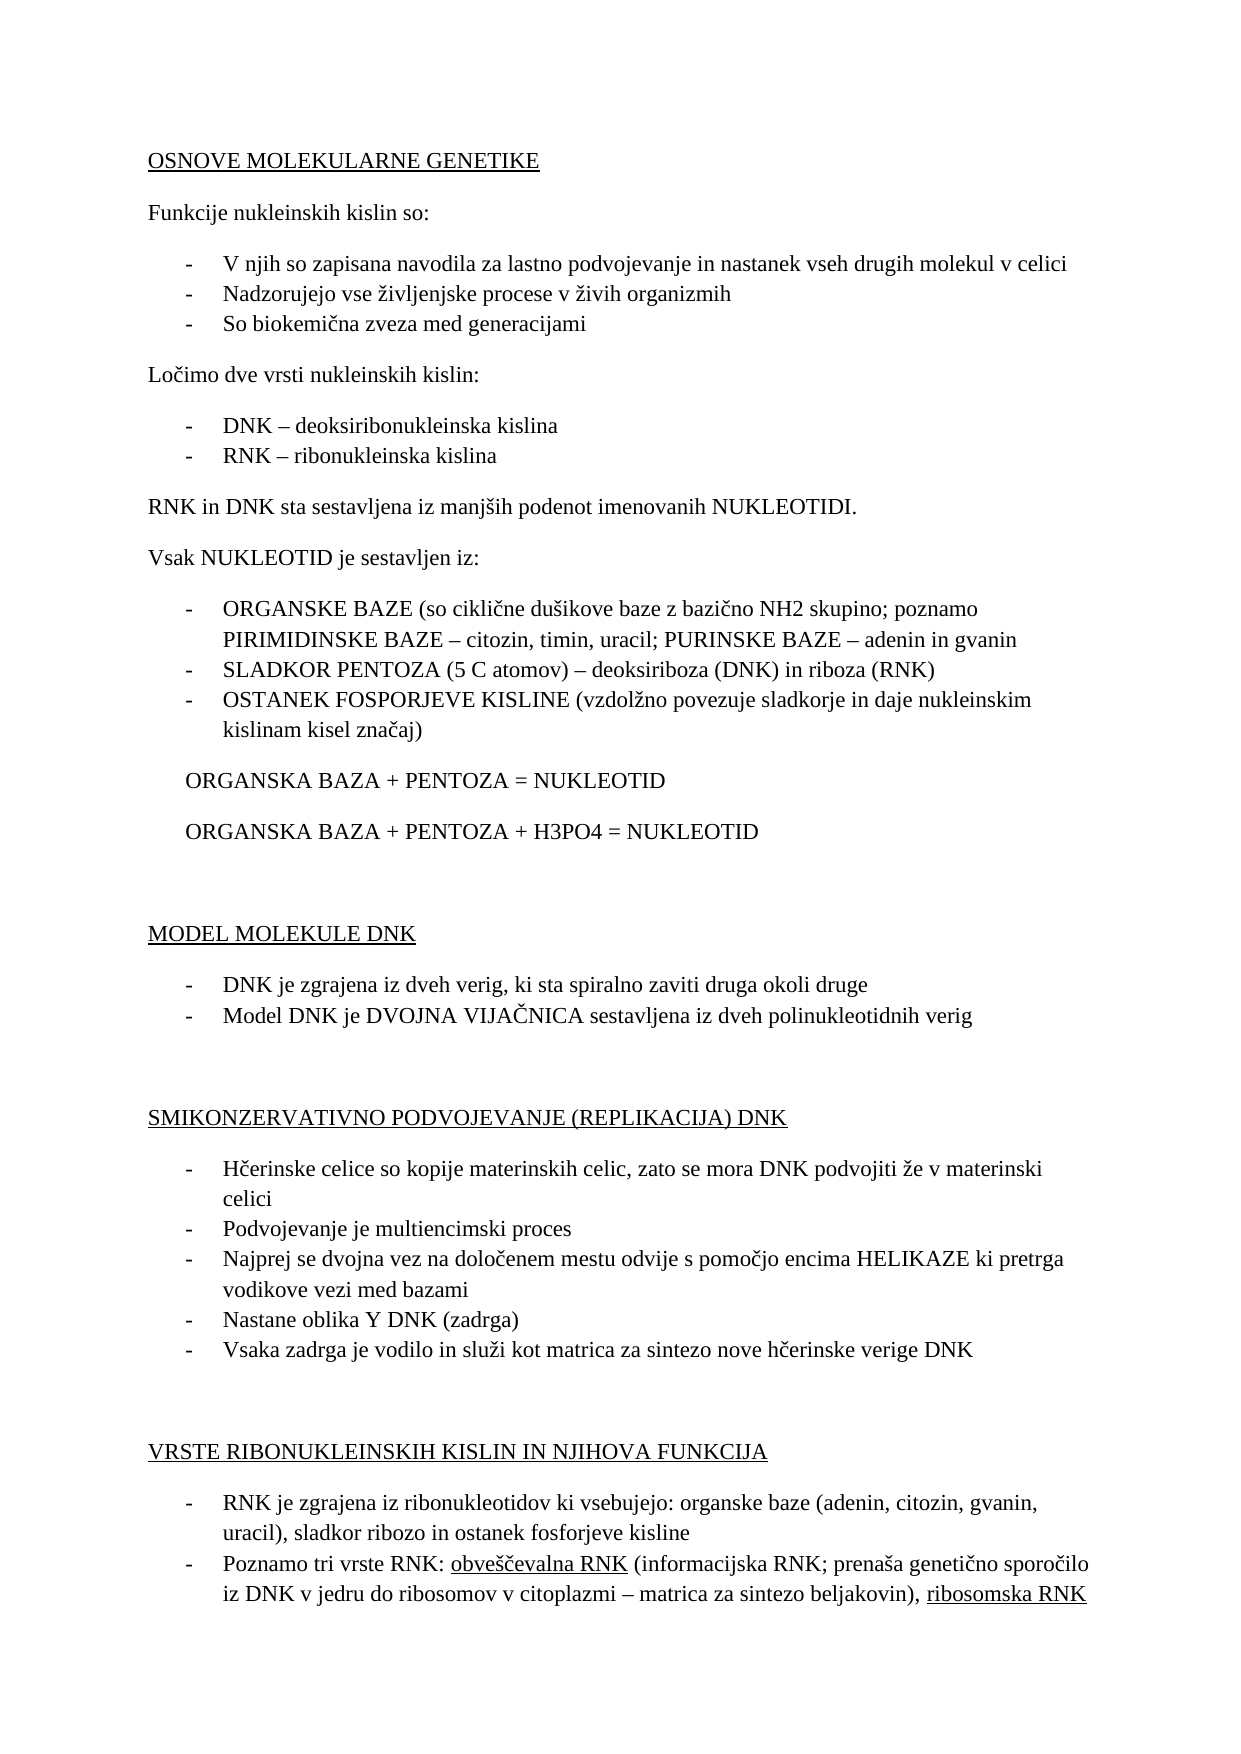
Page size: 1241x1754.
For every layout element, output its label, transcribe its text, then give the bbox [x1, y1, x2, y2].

list RNK je zgrajena iz ribonukleotidov ki vsebujejo: organske baze (adenin, citozin, gvanin, uracil), sladkor ribozo in ostanek fosforjeve kisline [185, 1489, 1093, 1546]
list Model DNK je DVOJNA VIJAČNICA sestavljena iz dveh polinukleotidnih verig [185, 1002, 1093, 1028]
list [185, 1550, 1093, 1606]
list Hčerinske celice so kopije materinskih celic, zato se mora DNK podvojiti že v materinski celici [185, 1155, 1093, 1211]
text ORGANSKA BAZA + PENTOZA = NUKLEOTID [185, 767, 1093, 794]
text RNK in DNK sta sestavljena iz manjših podenot imenovanih NUKLEOTIDI. [148, 493, 1093, 520]
list RNK – ribonukleinska kislina [185, 442, 1093, 469]
list So biokemična zveza med generacijami [185, 310, 1093, 336]
list V njih so zapisana navodila za lastno podvojevanje in nastanek vseh drugih molekul v celici [185, 250, 1093, 276]
text Ločimo dve vrsti nukleinskih kislin: [148, 361, 1093, 387]
text ORGANSKA BAZA + PENTOZA + H3PO4 = NUKLEOTID [185, 818, 1093, 845]
text OSNOVE MOLEKULARNE GENETIKE [148, 148, 1093, 174]
text VRSTE RIBONUKLEINSKIH KISLIN IN NJIHOVA FUNKCIJA [148, 1438, 1093, 1464]
list Podvojevanje je multiencimski proces [185, 1215, 1093, 1242]
list Nastane oblika Y DNK (zadrga) [185, 1306, 1093, 1332]
text Vsak NUKLEOTID je sestavljen iz: [148, 544, 1093, 571]
list Vsaka zadrga je vodilo in služi kot matrica za sintezo nove hčerinske verige DNK [185, 1336, 1093, 1362]
text Funkcije nukleinskih kislin so: [148, 199, 1093, 225]
list ORGANSKE BAZE (so ciklične dušikove baze z bazično NH2 skupino; poznamo PIRIMIDINSKE BAZE – citozin, timin, uracil; PURINSKE BAZE – adenin in gvanin [185, 596, 1093, 652]
list Najprej se dvojna vez na določenem mestu odvije s pomočjo encima HELIKAZE ki pretrga vodikove vezi med bazami [185, 1246, 1093, 1302]
text MODEL MOLEKULE DNK [148, 921, 1093, 947]
list SLADKOR PENTOZA (5 C atomov) – deoksiriboza (DNK) in riboza (RNK) [185, 656, 1093, 682]
list DNK – deoksiribonukleinska kislina [185, 412, 1093, 438]
list DNK je zgrajena iz dveh verig, ki sta spiralno zaviti druga okoli druge [185, 972, 1093, 998]
list OSTANEK FOSPORJEVE KISLINE (vzdolžno povezuje sladkorje in daje nukleinskim kislinam kisel značaj) [185, 686, 1093, 743]
text SMIKONZERVATIVNO PODVOJEVANJE (REPLIKACIJA) DNK [148, 1104, 1093, 1130]
list Nadzorujejo vse življenjske procese v živih organizmih [185, 280, 1093, 306]
